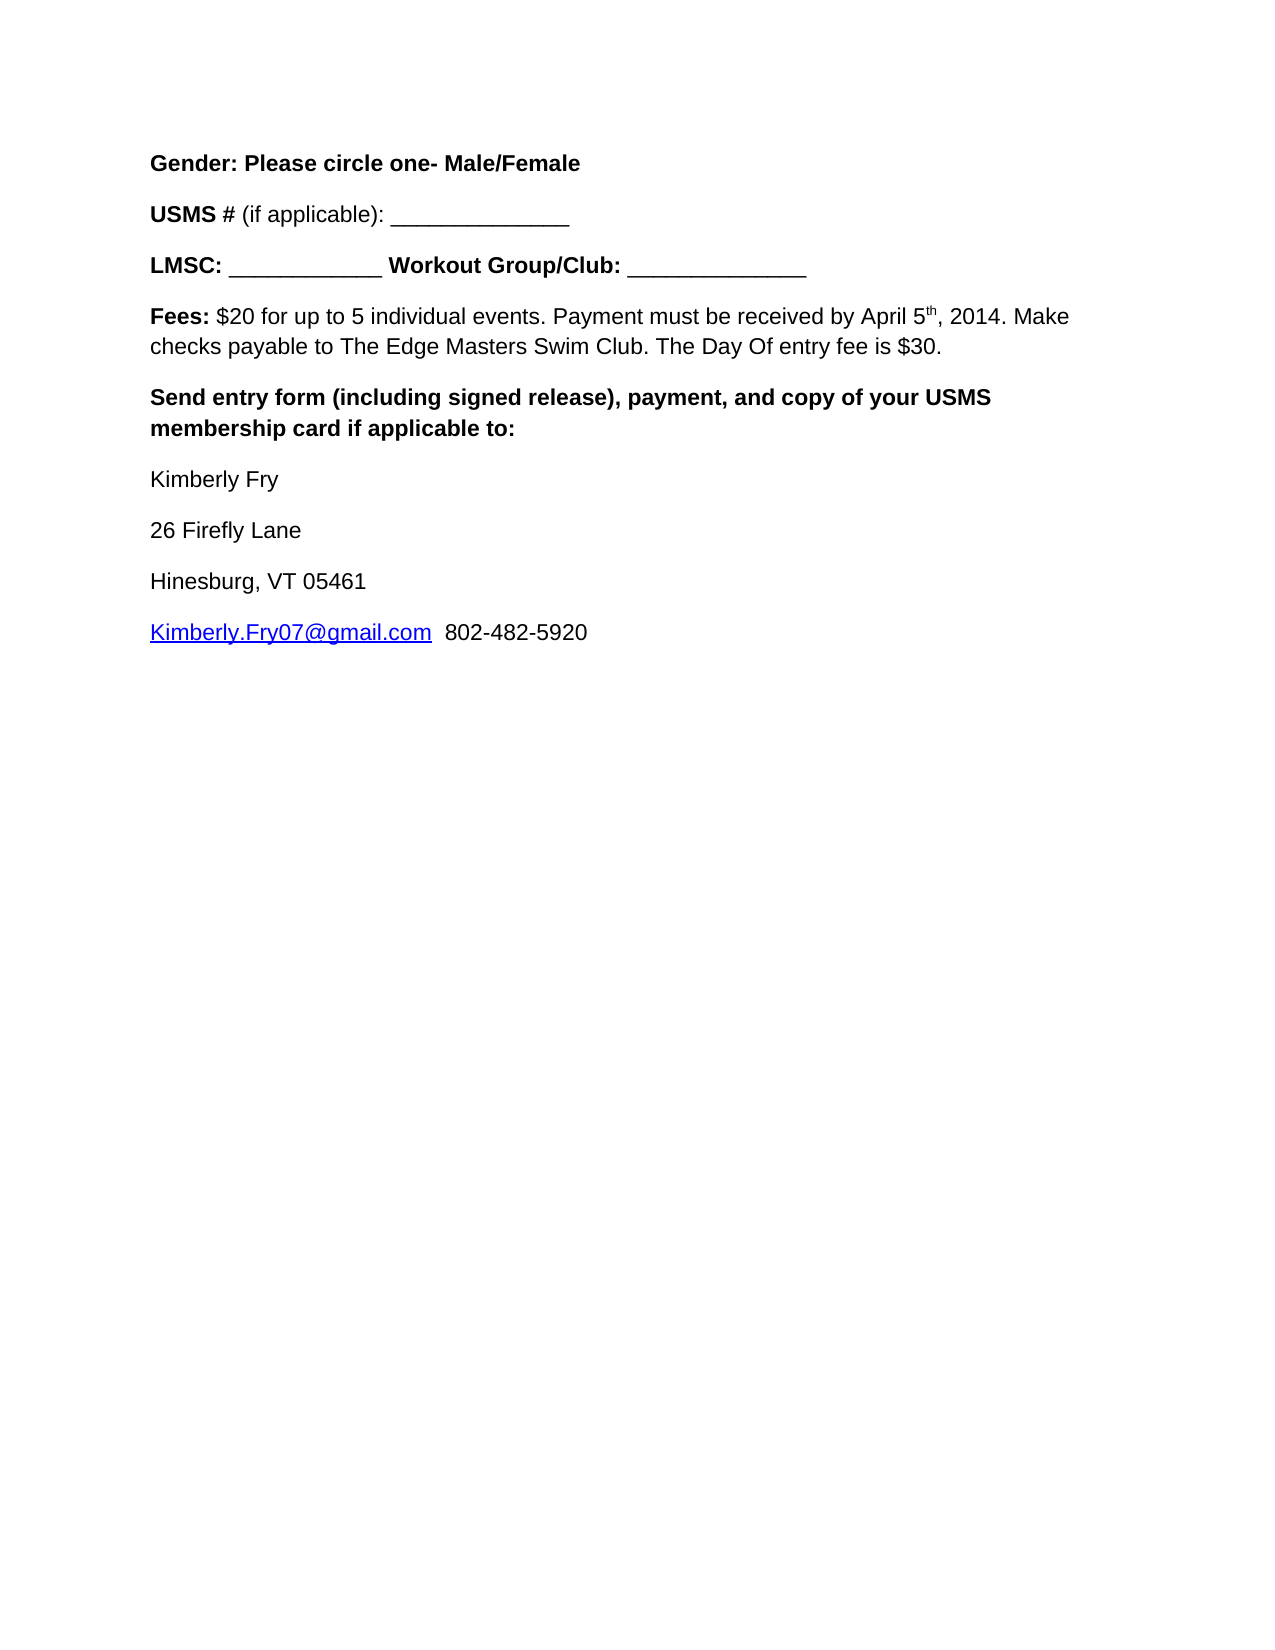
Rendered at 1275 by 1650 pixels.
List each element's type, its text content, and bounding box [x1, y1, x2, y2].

text Hinesburg, VT 05461 [150, 568, 1125, 594]
text USMS # (if applicable): ______________ [150, 201, 1125, 227]
text 26 Firefly Lane [150, 517, 1125, 543]
text Gender: Please circle one- Male/Female [150, 150, 1125, 176]
text Fees: $20 for up to 5 individual events. Payment must be received by April 5th, 2014. Make checks payable to The Edge Masters Swim Club. The Day Of entry fee is $30. [150, 303, 1125, 360]
text Kimberly.Fry07@gmail.com 802-482-5920 [150, 619, 1125, 645]
text Send entry form (including signed release), payment, and copy of your USMS membership card if applicable to: [150, 384, 1125, 441]
text Kimberly Fry [150, 466, 1125, 492]
text LMSC: ____________ Workout Group/Club: ______________ [150, 252, 1125, 278]
